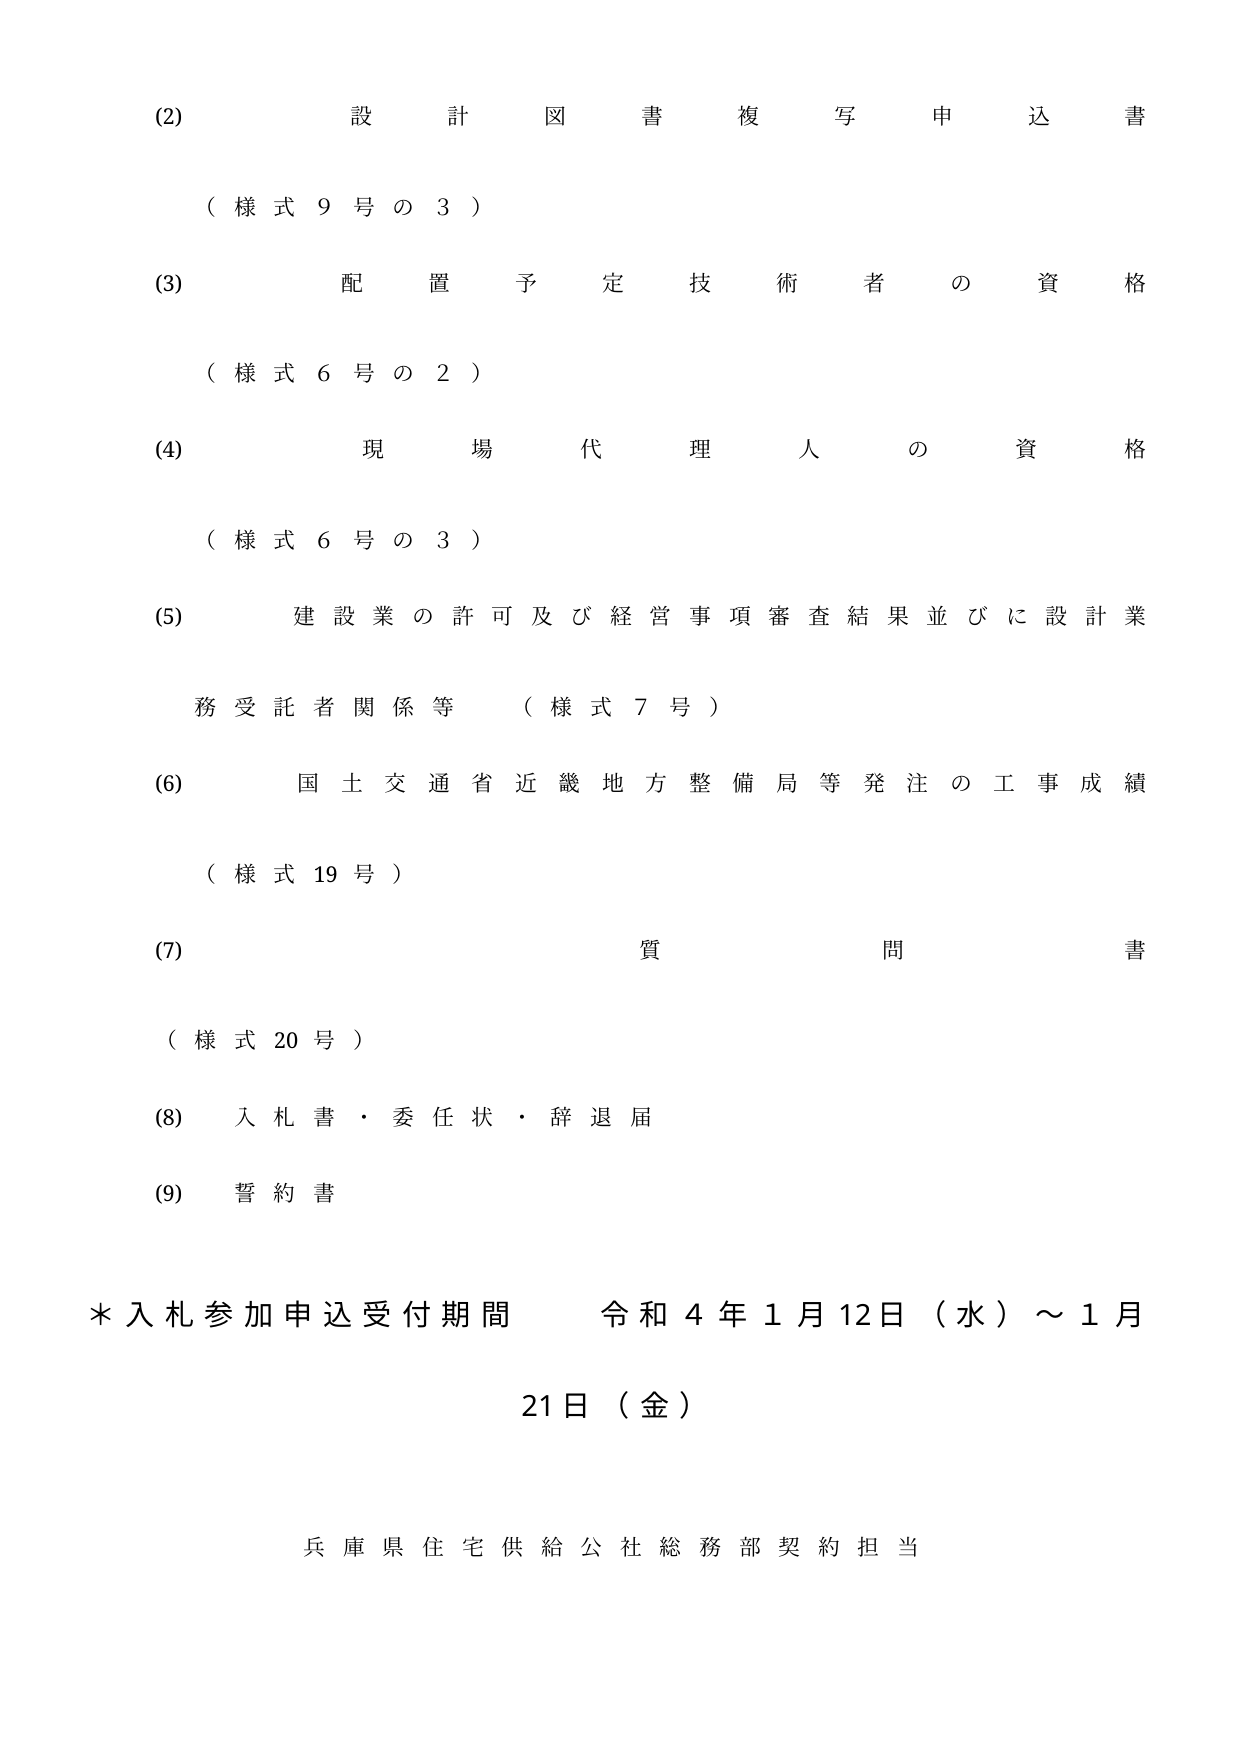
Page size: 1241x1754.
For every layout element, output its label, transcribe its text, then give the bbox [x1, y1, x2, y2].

text (9) 誓約書 [76, 1162, 1164, 1222]
list 国土交通省近畿地方整備局等発注の工事成績 （様式19号） [138, 752, 1164, 903]
text (7) 質問書 （様式20号） [138, 919, 1164, 1070]
text ＊入札参加申込受付期間 令和４年１月12日（水）～１月21日（金） [76, 1283, 1164, 1434]
list 現場代理人の資格 （様式６号の３） [138, 418, 1164, 569]
text (8) 入札書・委任状・辞退届 [76, 1085, 1164, 1146]
text 兵庫県住宅供給公社総務部契約担当 [76, 1515, 1164, 1576]
list 設計図書複写申込書 （様式９号の３） [138, 85, 1164, 236]
list 建設業の許可及び経営事項審査結果並びに設計業務受託者関係等 （様式７号） [138, 585, 1164, 736]
list 配置予定技術者の資格 （様式６号の２） [138, 252, 1164, 403]
